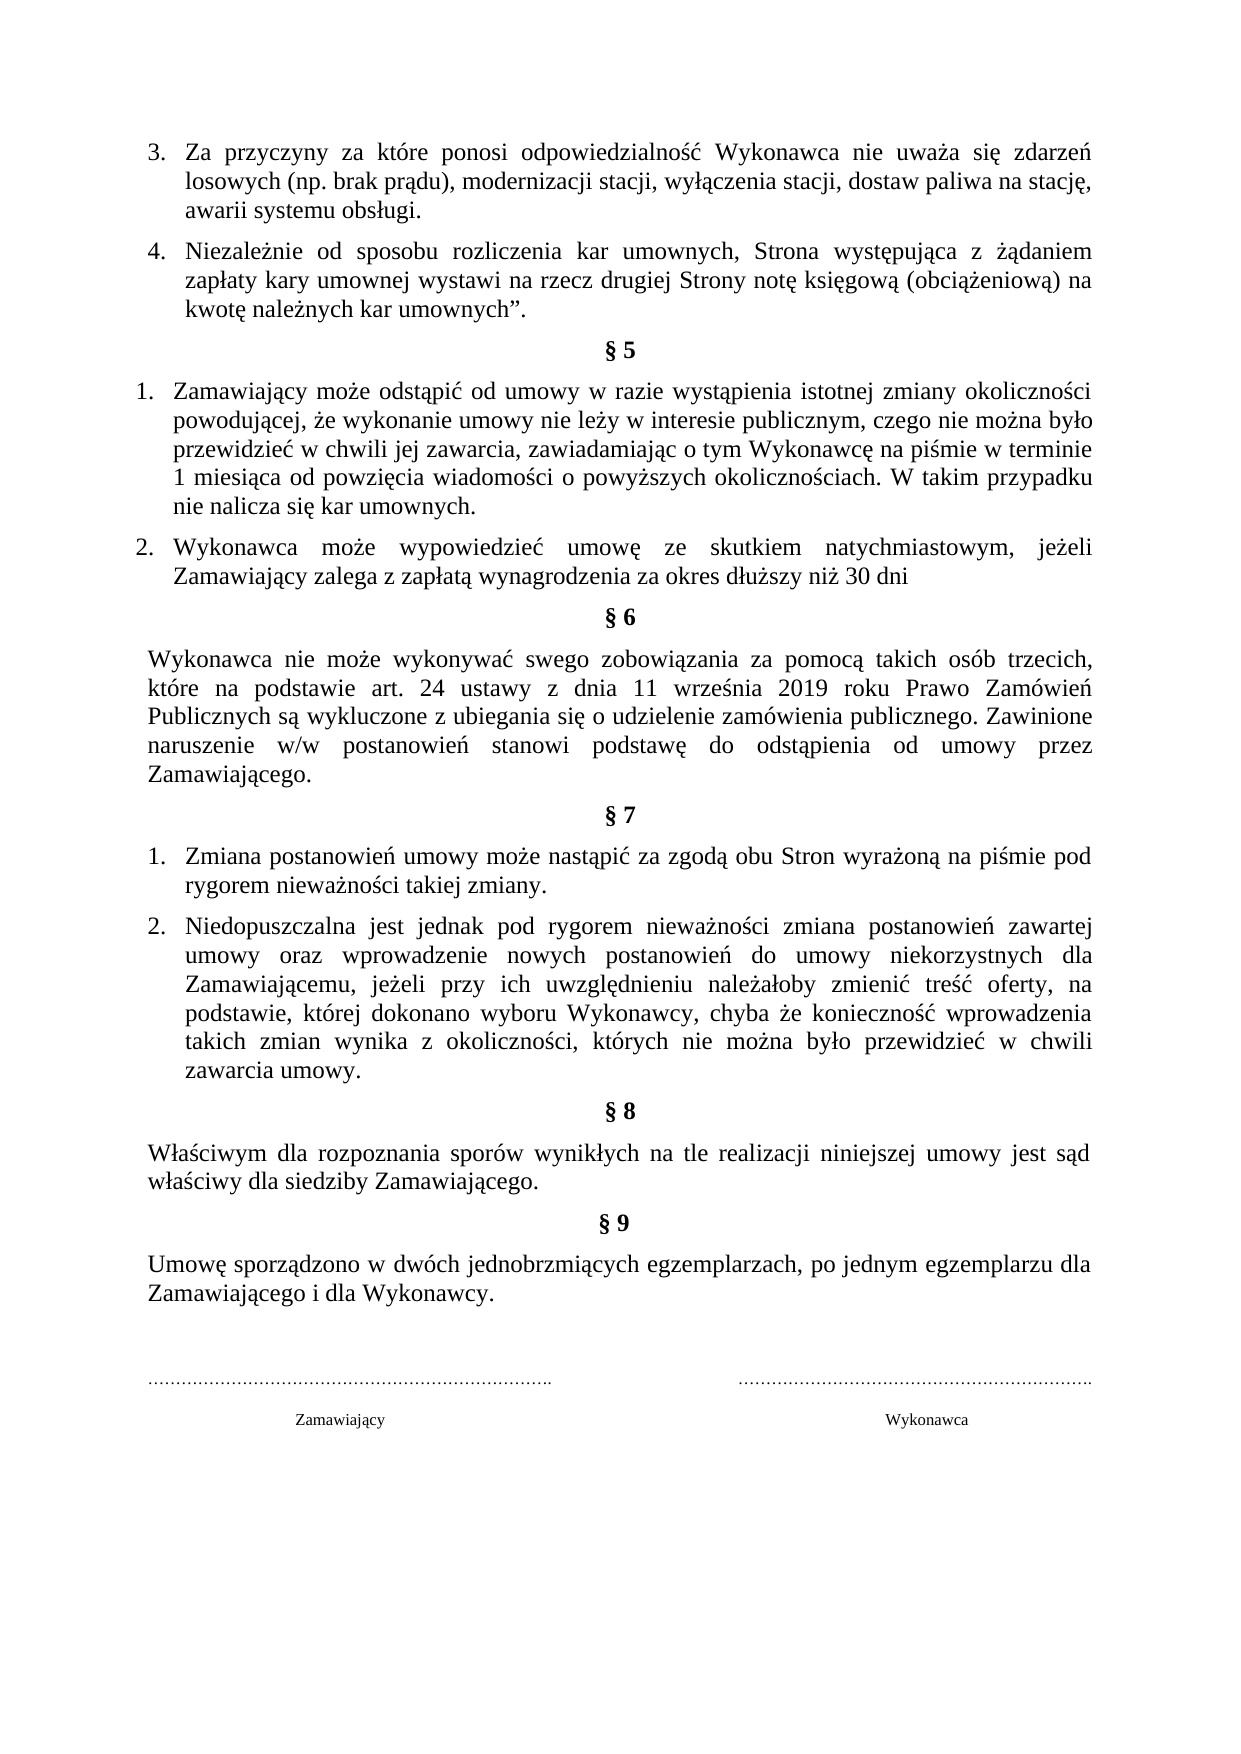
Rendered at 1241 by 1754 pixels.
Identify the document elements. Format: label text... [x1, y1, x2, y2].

list Niezależnie od sposobu rozliczenia kar umownych, Strona występująca z żądaniem zapłaty kary umownej wystawi na rzecz drugiej Strony notę księgową (obciążeniową) na kwotę należnych kar umownych”. [147, 236, 1093, 322]
list Zamawiający może odstąpić od umowy w razie wystąpienia istotnej zmiany okoliczności powodującej, że wykonanie umowy nie leży w interesie publicznym, czego nie można było przewidzieć w chwili jej zawarcia, zawiadamiając o tym Wykonawcę na piśmie w terminie 1 miesiąca od powzięcia wiadomości o powyższych okolicznościach. W takim przypadku nie nalicza się kar umownych. [135, 376, 1093, 520]
subtitle § 8 [604, 1096, 1105, 1125]
list Niedopuszczalna jest jednak pod rygorem nieważności zmiana postanowień zawartej umowy oraz wprowadzenie nowych postanowień do umowy niekorzystnych dla Zamawiającemu, jeżeli przy ich uwzględnieniu należałoby zmienić treść oferty, na podstawie, której dokonano wyboru Wykonawcy, chyba że konieczność wprowadzenia takich zmian wynika z okoliczności, których nie można było przewidzieć w chwili zawarcia umowy. [147, 911, 1093, 1084]
text Właściwym dla rozpoznania sporów wynikłych na tle realizacji niniejszej umowy jest sąd właściwy dla siedziby Zamawiającego. [147, 1138, 1105, 1195]
subtitle § 6 [604, 602, 1105, 631]
subtitle § 5 [604, 335, 1105, 364]
text Wykonawca nie może wykonywać swego zobowiązania za pomocą takich osób trzecich, które na podstawie art. 24 ustawy z dnia 11 września 2019 roku Prawo Zamówień Publicznych są wykluczone z ubiegania się o udzielenie zamówienia publicznego. Zawinione naruszenie w/w postanowień stanowi podstawę do odstąpienia od umowy przez Zamawiającego. [147, 644, 1093, 788]
text Zamawiający Wykonawca [159, 1410, 1105, 1429]
text ………………………………………………………………. ………………………………………………………. [147, 1368, 1105, 1388]
list Za przyczyny za które ponosi odpowiedzialność Wykonawca nie uważa się zdarzeń losowych (np. brak prądu), modernizacji stacji, wyłączenia stacji, dostaw paliwa na stację, awarii systemu obsługi. [147, 137, 1093, 224]
list Wykonawca może wypowiedzieć umowę ze skutkiem natychmiastowym, jeżeli Zamawiający zalega z zapłatą wynagrodzenia za okres dłuższy niż 30 dni [135, 532, 1093, 590]
list Zmiana postanowień umowy może nastąpić za zgodą obu Stron wyrażoną na piśmie pod rygorem nieważności takiej zmiany. [147, 841, 1093, 899]
subtitle § 9 [598, 1208, 1105, 1236]
subtitle § 7 [604, 800, 1105, 829]
text Umowę sporządzono w dwóch jednobrzmiących egzemplarzach, po jednym egzemplarzu dla Zamawiającego i dla Wykonawcy. [147, 1249, 1105, 1306]
